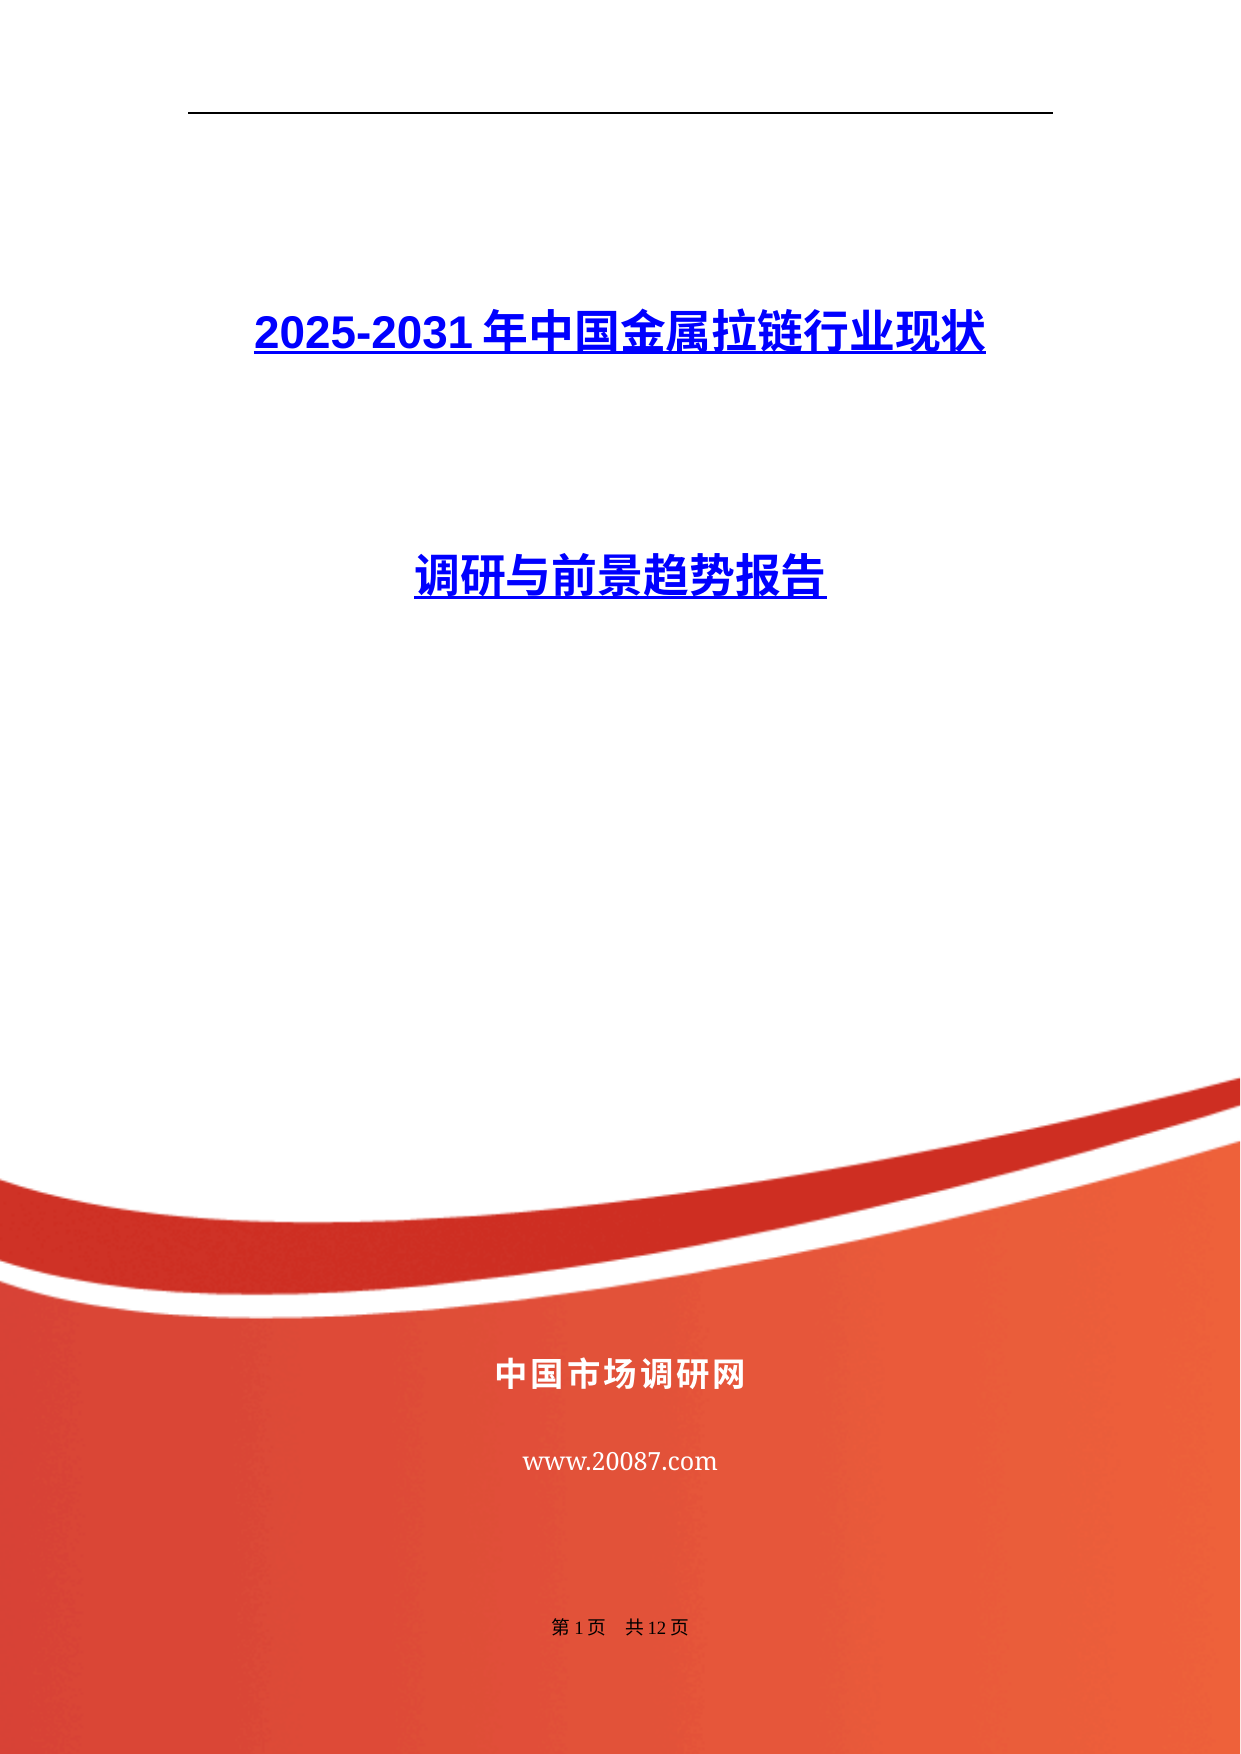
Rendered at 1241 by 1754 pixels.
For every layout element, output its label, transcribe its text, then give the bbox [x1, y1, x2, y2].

subtitle 中国市场调研网 [187, 1339, 1053, 1404]
picture [0, 1006, 1241, 1754]
text www.20087.com [187, 1428, 1053, 1493]
table_header 2025-2031年中国金属拉链行业现状调研与前景趋势报告 [188, 207, 1053, 773]
